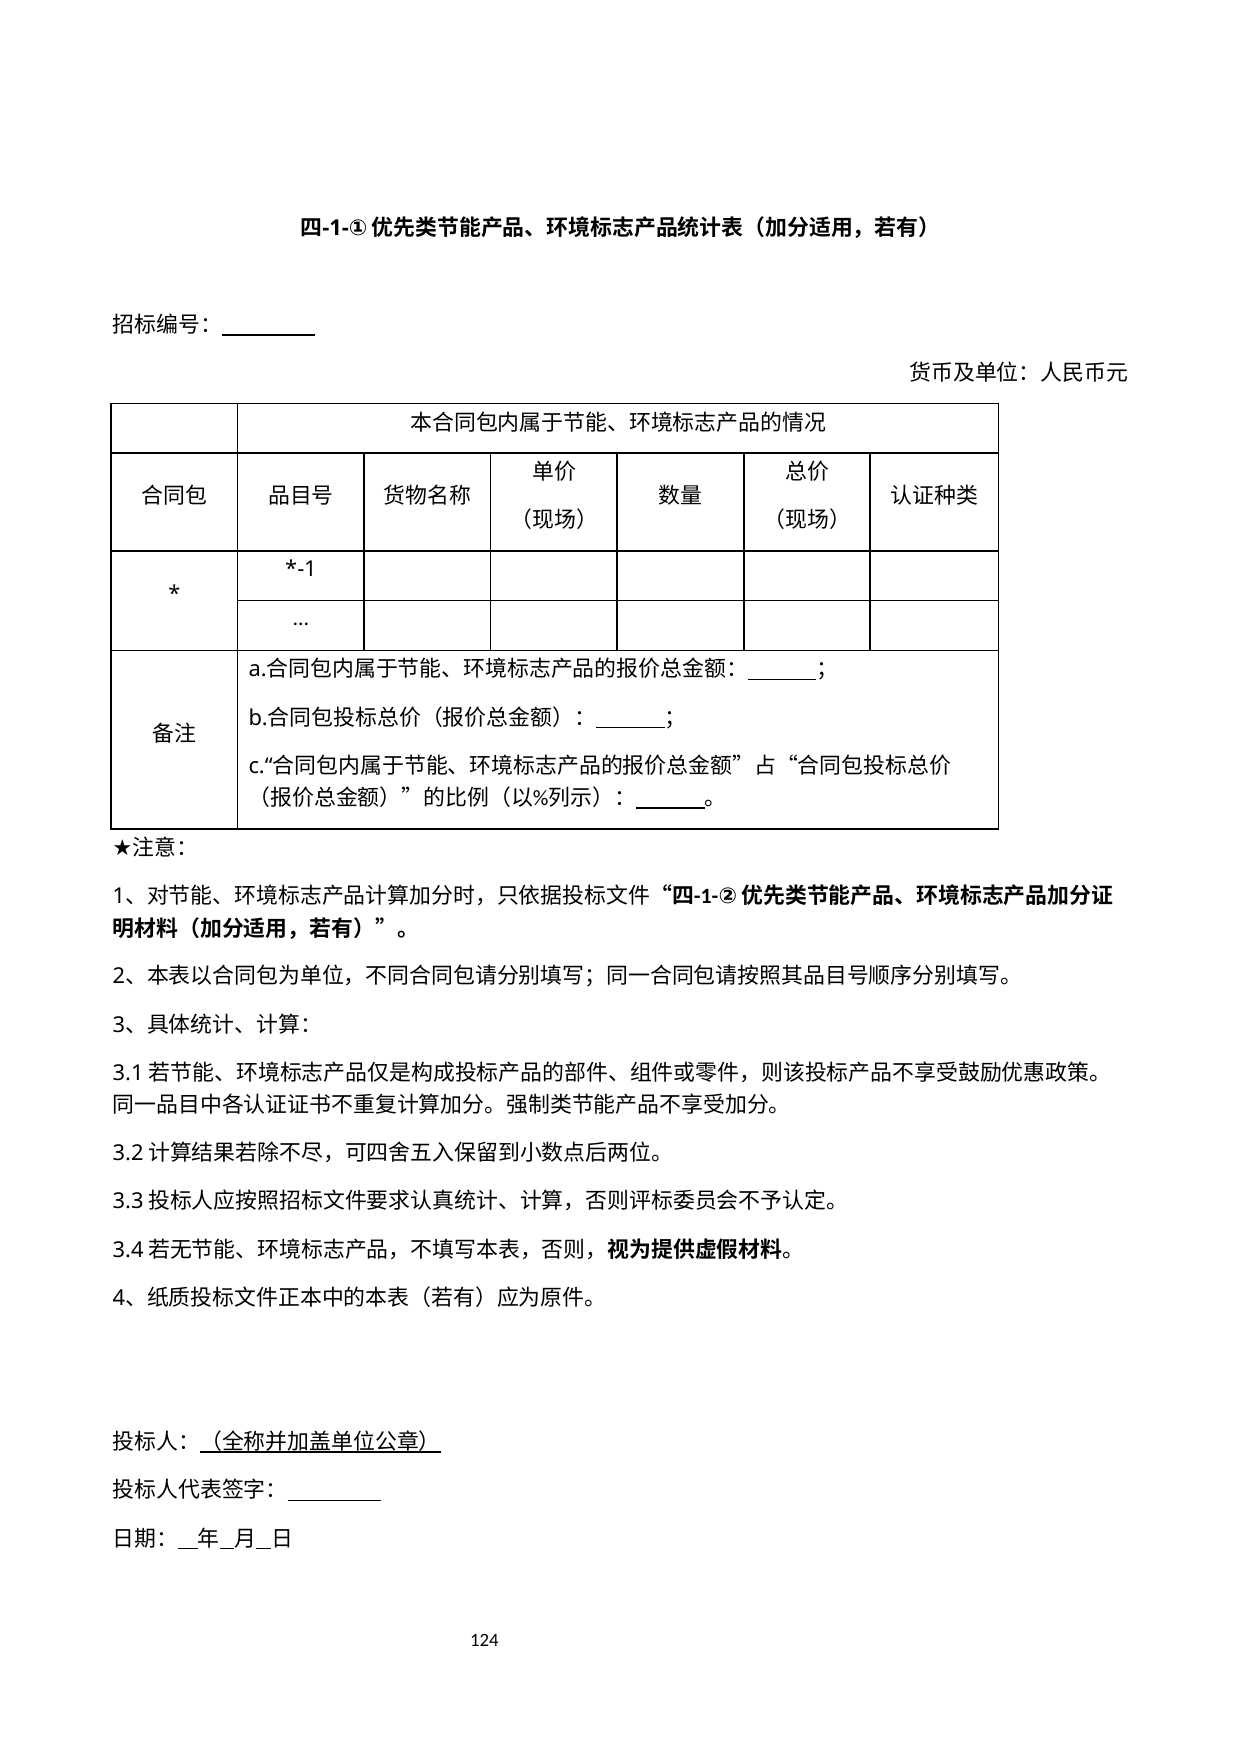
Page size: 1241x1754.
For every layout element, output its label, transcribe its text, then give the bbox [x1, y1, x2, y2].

table_cell [491, 552, 616, 600]
table_header 本合同包内属于节能、环境标志产品的情况 [238, 404, 998, 452]
text 3.4若无节能、环境标志产品，不填写本表，否则，视为提供虚假材料。 [112, 1231, 1128, 1264]
table_cell 认证种类 [871, 454, 998, 550]
text 日期： 年 月 日 [112, 1520, 1128, 1553]
table_header [112, 404, 237, 452]
table_cell 货物名称 [365, 454, 490, 550]
text 1、对节能、环境标志产品计算加分时，只依据投标文件“四-1-②优先类节能产品、环境标志产品加分证明材料（加分适用，若有）”。 [112, 878, 1128, 943]
table_cell a.合同包内属于节能、环境标志产品的报价总金额： ； b.合同包投标总价（报价总金额）： ； c.“合同包内属于节能、环境标志产品的报价总金额”占“合同包投标总价（报价总金额）”的比例（以%列示）： 。 [238, 651, 998, 828]
table_cell [871, 601, 998, 649]
text 投标人代表签字： [112, 1472, 1128, 1504]
table_cell 品目号 [238, 454, 363, 550]
text 4、纸质投标文件正本中的本表（若有）应为原件。 [112, 1279, 1128, 1312]
table_cell 单价 （现场） [491, 454, 616, 550]
text 货币及单位：人民币元 [112, 354, 1128, 387]
table_cell [618, 552, 743, 600]
text 3.2计算结果若除不尽，可四舍五入保留到小数点后两位。 [112, 1135, 1128, 1168]
text 3.3投标人应按照招标文件要求认真统计、计算，否则评标委员会不予认定。 [112, 1183, 1128, 1216]
text 招标编号： [112, 306, 1128, 339]
table_cell 数量 [618, 454, 743, 550]
text 投标人：（全称并加盖单位公章） [112, 1424, 1128, 1456]
text ★注意： [112, 829, 1128, 862]
text 3、具体统计、计算： [112, 1006, 1128, 1039]
table_cell [745, 552, 869, 600]
table_cell … [238, 601, 363, 649]
text 2、本表以合同包为单位，不同合同包请分别填写；同一合同包请按照其品目号顺序分别填写。 [112, 958, 1128, 991]
table_cell [871, 552, 998, 600]
table_cell [491, 601, 616, 649]
table_cell [745, 601, 869, 649]
table_cell [365, 552, 490, 600]
text 3.1 若节能、环境标志产品仅是构成投标产品的部件、组件或零件，则该投标产品不享受鼓励优惠政策。同一品目中各认证证书不重复计算加分。强制类节能产品不享受加分。 [112, 1054, 1128, 1119]
table_cell *-1 [238, 552, 363, 600]
table_cell [365, 601, 490, 649]
table_cell * [112, 552, 237, 649]
table_cell 合同包 [112, 454, 237, 550]
table_cell 总价 （现场） [745, 454, 869, 550]
table_cell [618, 601, 743, 649]
table_cell 备注 [112, 651, 237, 828]
text 四-1-①优先类节能产品、环境标志产品统计表（加分适用，若有） [112, 210, 1128, 243]
